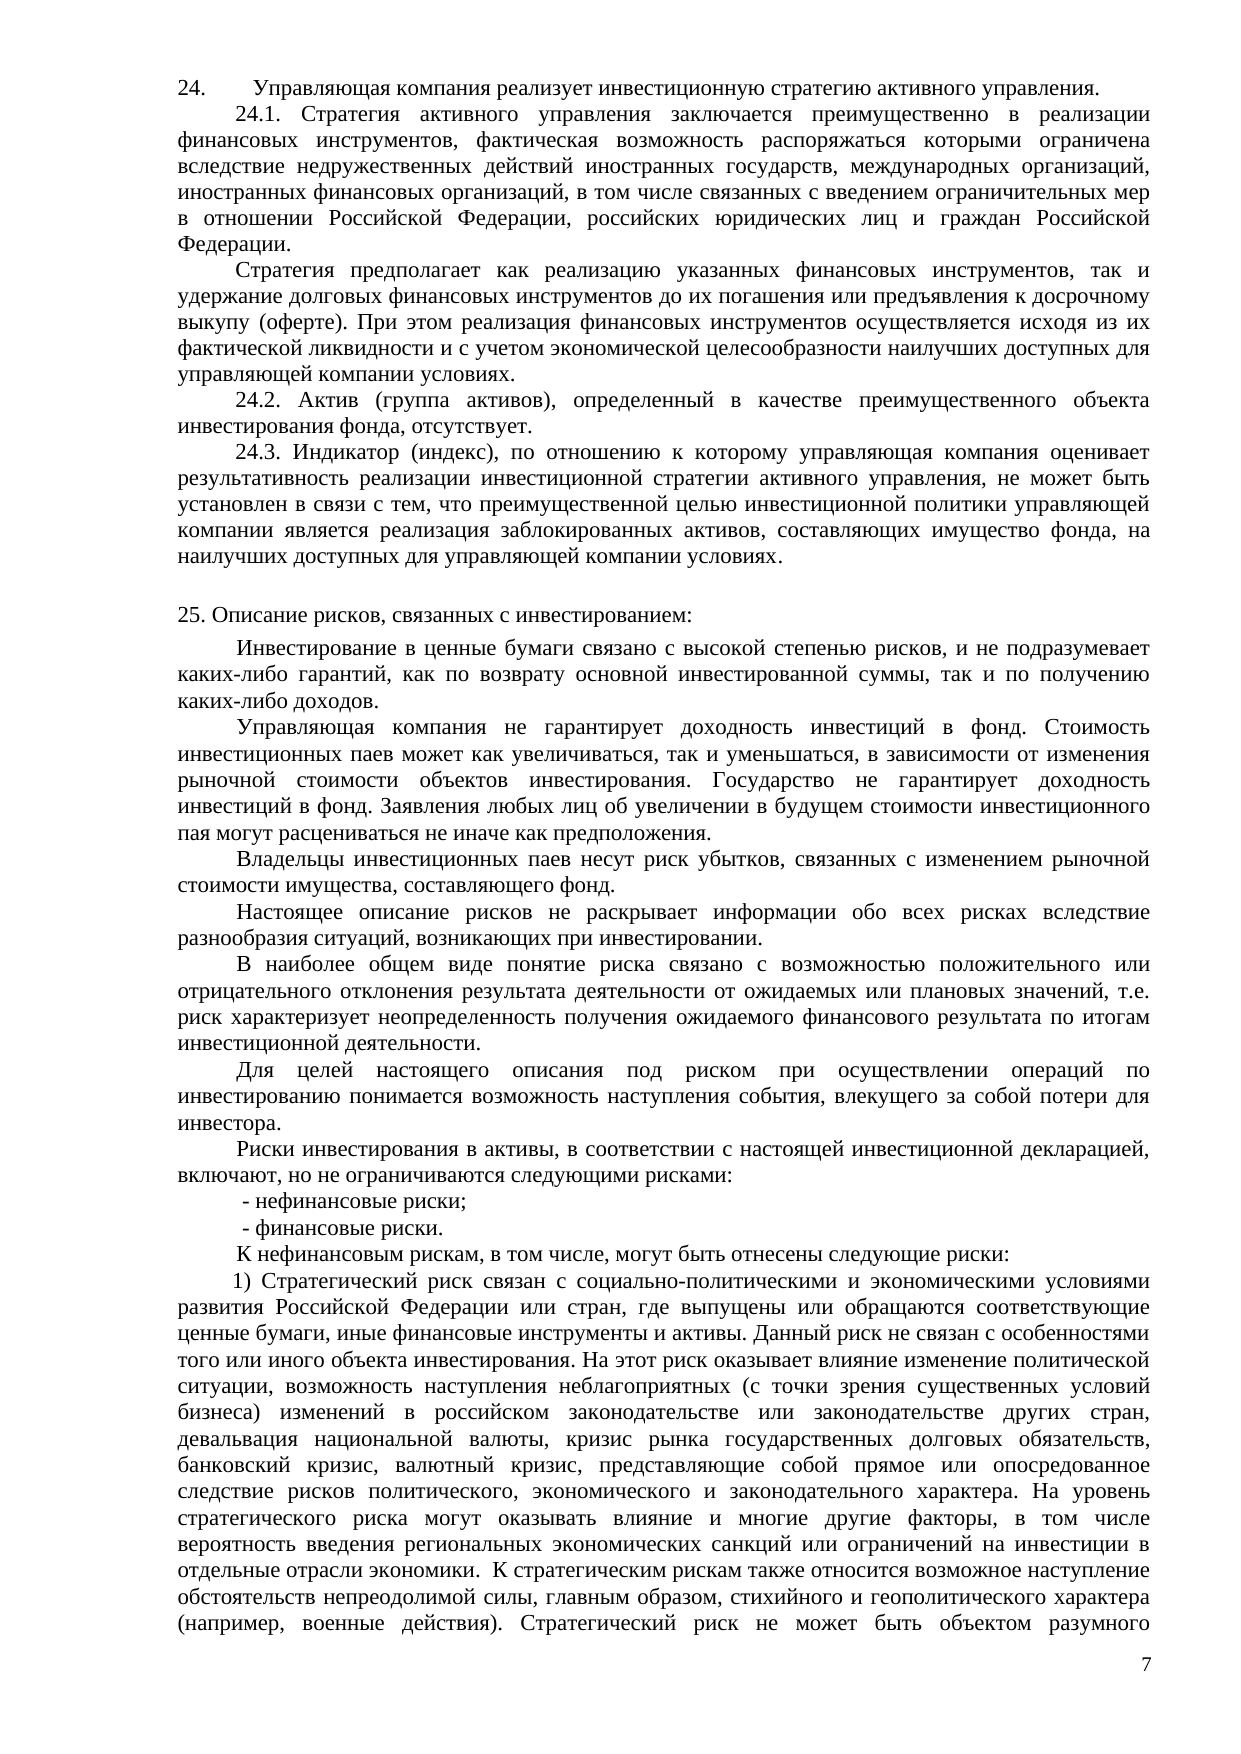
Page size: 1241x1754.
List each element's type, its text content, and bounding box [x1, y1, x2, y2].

text Управляющая компания не гарантирует доходность инвестиций в фонд. Стоимость инвестиционных паев может как увеличиваться, так и уменьшаться, в зависимости от изменения рыночной стоимости объектов инвестирования. Государство не гарантирует доходность инвестиций в фонд. Заявления любых лиц об увеличении в будущем стоимости инвестиционного пая могут расцениваться не иначе как предположения. [177, 713, 1152, 845]
text Инвестирование в ценные бумаги связано с высокой степенью рисков, и не подразумевает каких-либо гарантий, как по возврату основной инвестированной суммы, так и по получению каких-либо доходов. [177, 634, 1152, 713]
list Управляющая компания реализует инвестиционную стратегию активного управления. [177, 74, 1152, 100]
text Для целей настоящего описания под риском при осуществлении операций по инвестированию понимается возможность наступления события, влекущего за собой потери для инвестора. [177, 1056, 1152, 1135]
text 24.3. Индикатор (индекс), по отношению к которому управляющая компания оценивает результативность реализации инвестиционной стратегии активного управления, не может быть установлен в связи с тем, что преимущественной целью инвестиционной политики управляющей компании является реализация заблокированных активов, составляющих имущество фонда, на наилучших доступных для управляющей компании условиях. [177, 439, 1152, 569]
text В наиболее общем виде понятие риска связано с возможностью положительного или отрицательного отклонения результата деятельности от ожидаемых или плановых значений, т.е. риск характеризует неопределенность получения ожидаемого финансового результата по итогам инвестиционной деятельности. [177, 950, 1152, 1056]
text К нефинансовым рискам, в том числе, могут быть отнесены следующие риски: [177, 1240, 1152, 1267]
text Стратегия предполагает как реализацию указанных финансовых инструментов, так и удержание долговых финансовых инструментов до их погашения или предъявления к досрочному выкупу (оферте). При этом реализация финансовых инструментов осуществляется исходя из их фактической ликвидности и с учетом экономической целесообразности наилучших доступных для управляющей компании условиях. [177, 256, 1152, 387]
text 25. Описание рисков, связанных с инвестированием: [177, 602, 1152, 628]
text Риски инвестирования в активы, в соответствии с настоящей инвестиционной декларацией, включают, но не ограничиваются следующими рисками: [177, 1135, 1152, 1188]
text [177, 1267, 1152, 1636]
text 24.1. Стратегия активного управления заключается преимущественно в реализации финансовых инструментов, фактическая возможность распоряжаться которыми ограничена вследствие недружественных действий иностранных государств, международных организаций, иностранных финансовых организаций, в том числе связанных с введением ограничительных мер в отношении Российской Федерации, российских юридических лиц и граждан Российской Федерации. [177, 100, 1152, 256]
text 24.2. Актив (группа активов), определенный в качестве преимущественного объекта инвестирования фонда, отсутствует. [177, 387, 1152, 439]
text Владельцы инвестиционных паев несут риск убытков, связанных с изменением рыночной стоимости имущества, составляющего фонд. [177, 845, 1152, 898]
text - финансовые риски. [177, 1214, 1152, 1240]
text - нефинансовые риски; [177, 1188, 1152, 1214]
text Настоящее описание рисков не раскрывает информации обо всех рисках вследствие разнообразия ситуаций, возникающих при инвестировании. [177, 898, 1152, 950]
